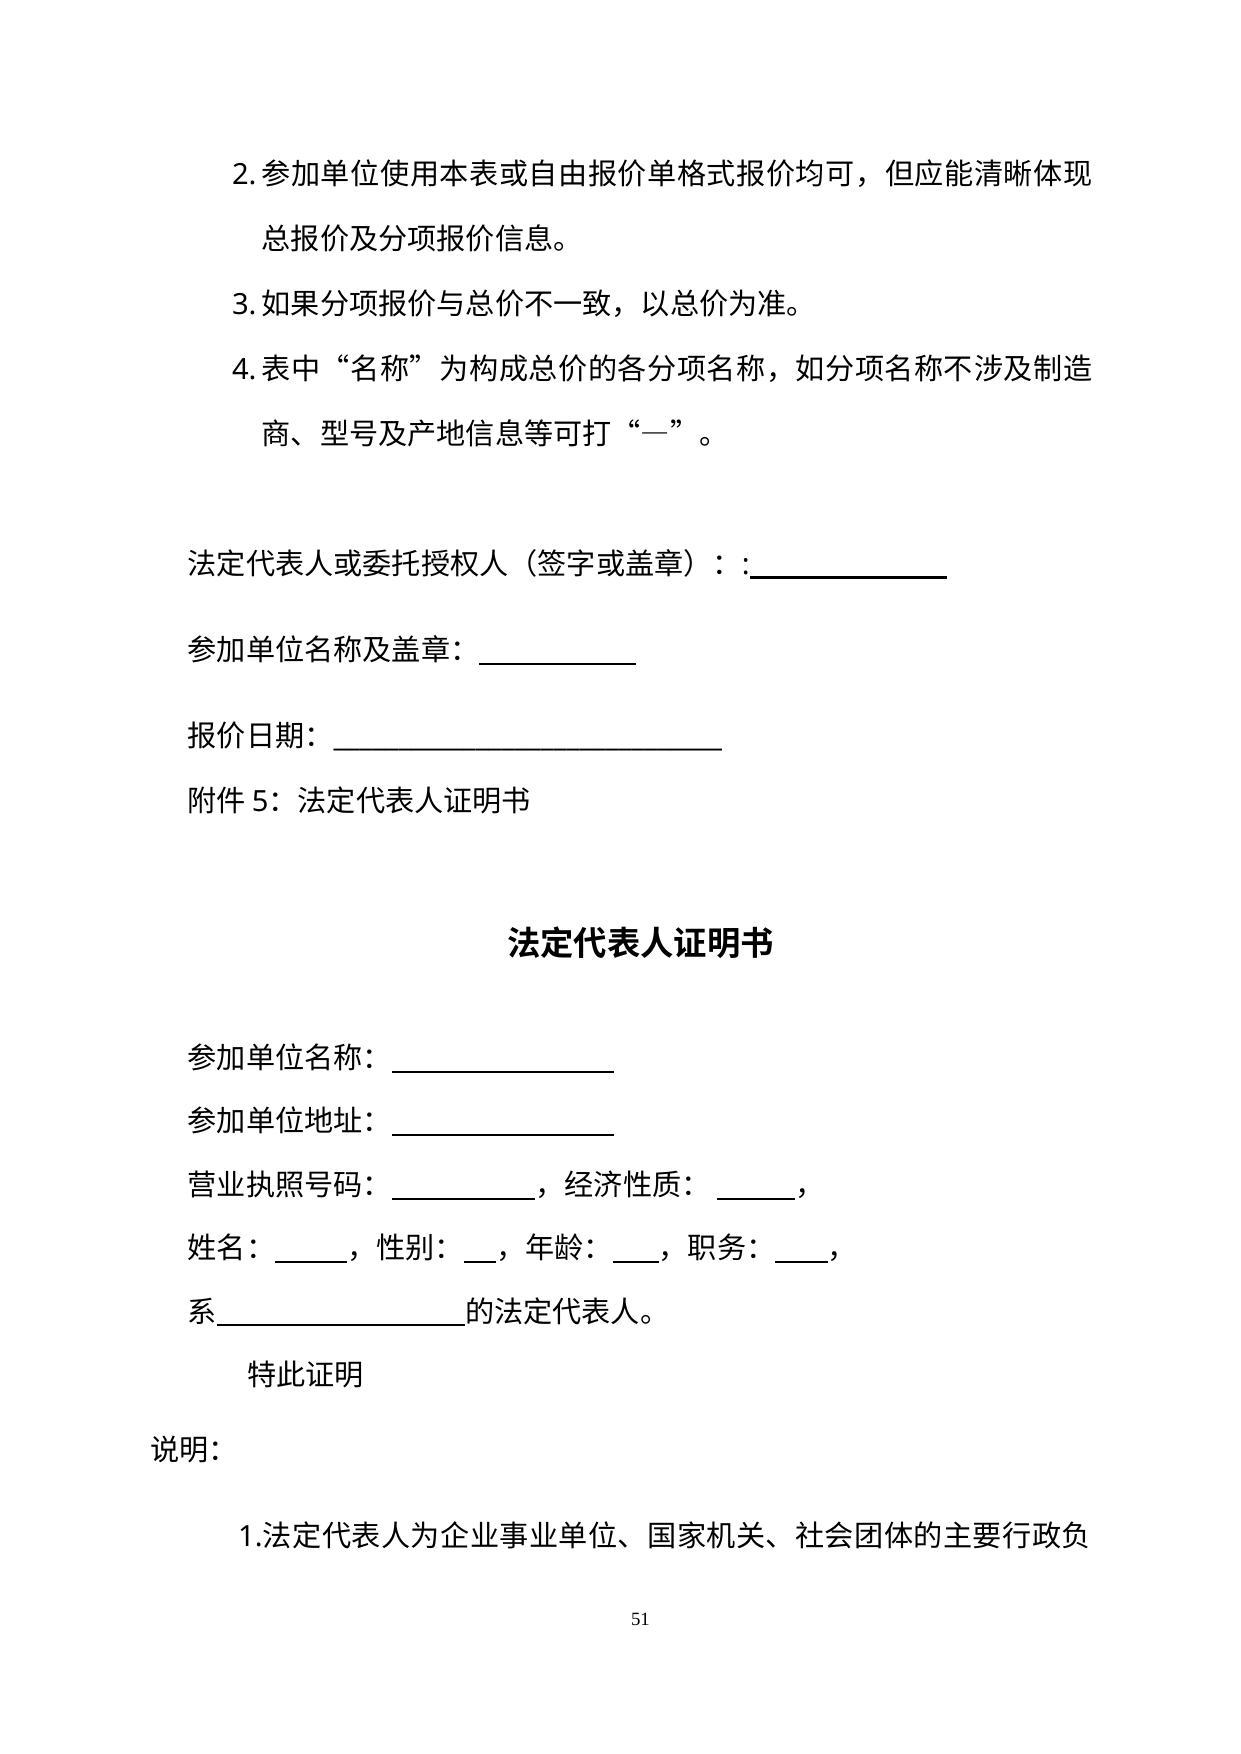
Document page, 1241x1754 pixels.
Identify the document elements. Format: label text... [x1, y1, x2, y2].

text 附件5：法定代表人证明书 [187, 766, 1093, 831]
text 说明： [150, 1415, 1093, 1480]
list 表中“名称”为构成总价的各分项名称，如分项名称不涉及制造商、型号及产地信息等可打“—”。 [232, 334, 1093, 464]
text 特此证明 [187, 1352, 1093, 1394]
list 参加单位使用本表或自由报价单格式报价均可，但应能清晰体现总报价及分项报价信息。 [232, 139, 1093, 269]
text 报价日期：______________________________ [187, 701, 1093, 766]
text 法定代表人证明书 [187, 909, 1093, 974]
text 参加单位名称： [187, 1034, 1093, 1077]
text 参加单位地址： [187, 1098, 1093, 1140]
text 参加单位名称及盖章： [187, 615, 1093, 680]
text 法定代表人或委托授权人（签字或盖章）：: [187, 529, 1093, 594]
list 如果分项报价与总价不一致，以总价为准。 [232, 269, 1093, 334]
text 营业执照号码： ，经济性质： ， [187, 1161, 1093, 1204]
text 姓名： ，性别： ，年龄： ，职务： ， [187, 1225, 1093, 1267]
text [238, 1501, 1093, 1566]
text 系 的法定代表人。 [187, 1288, 1093, 1331]
